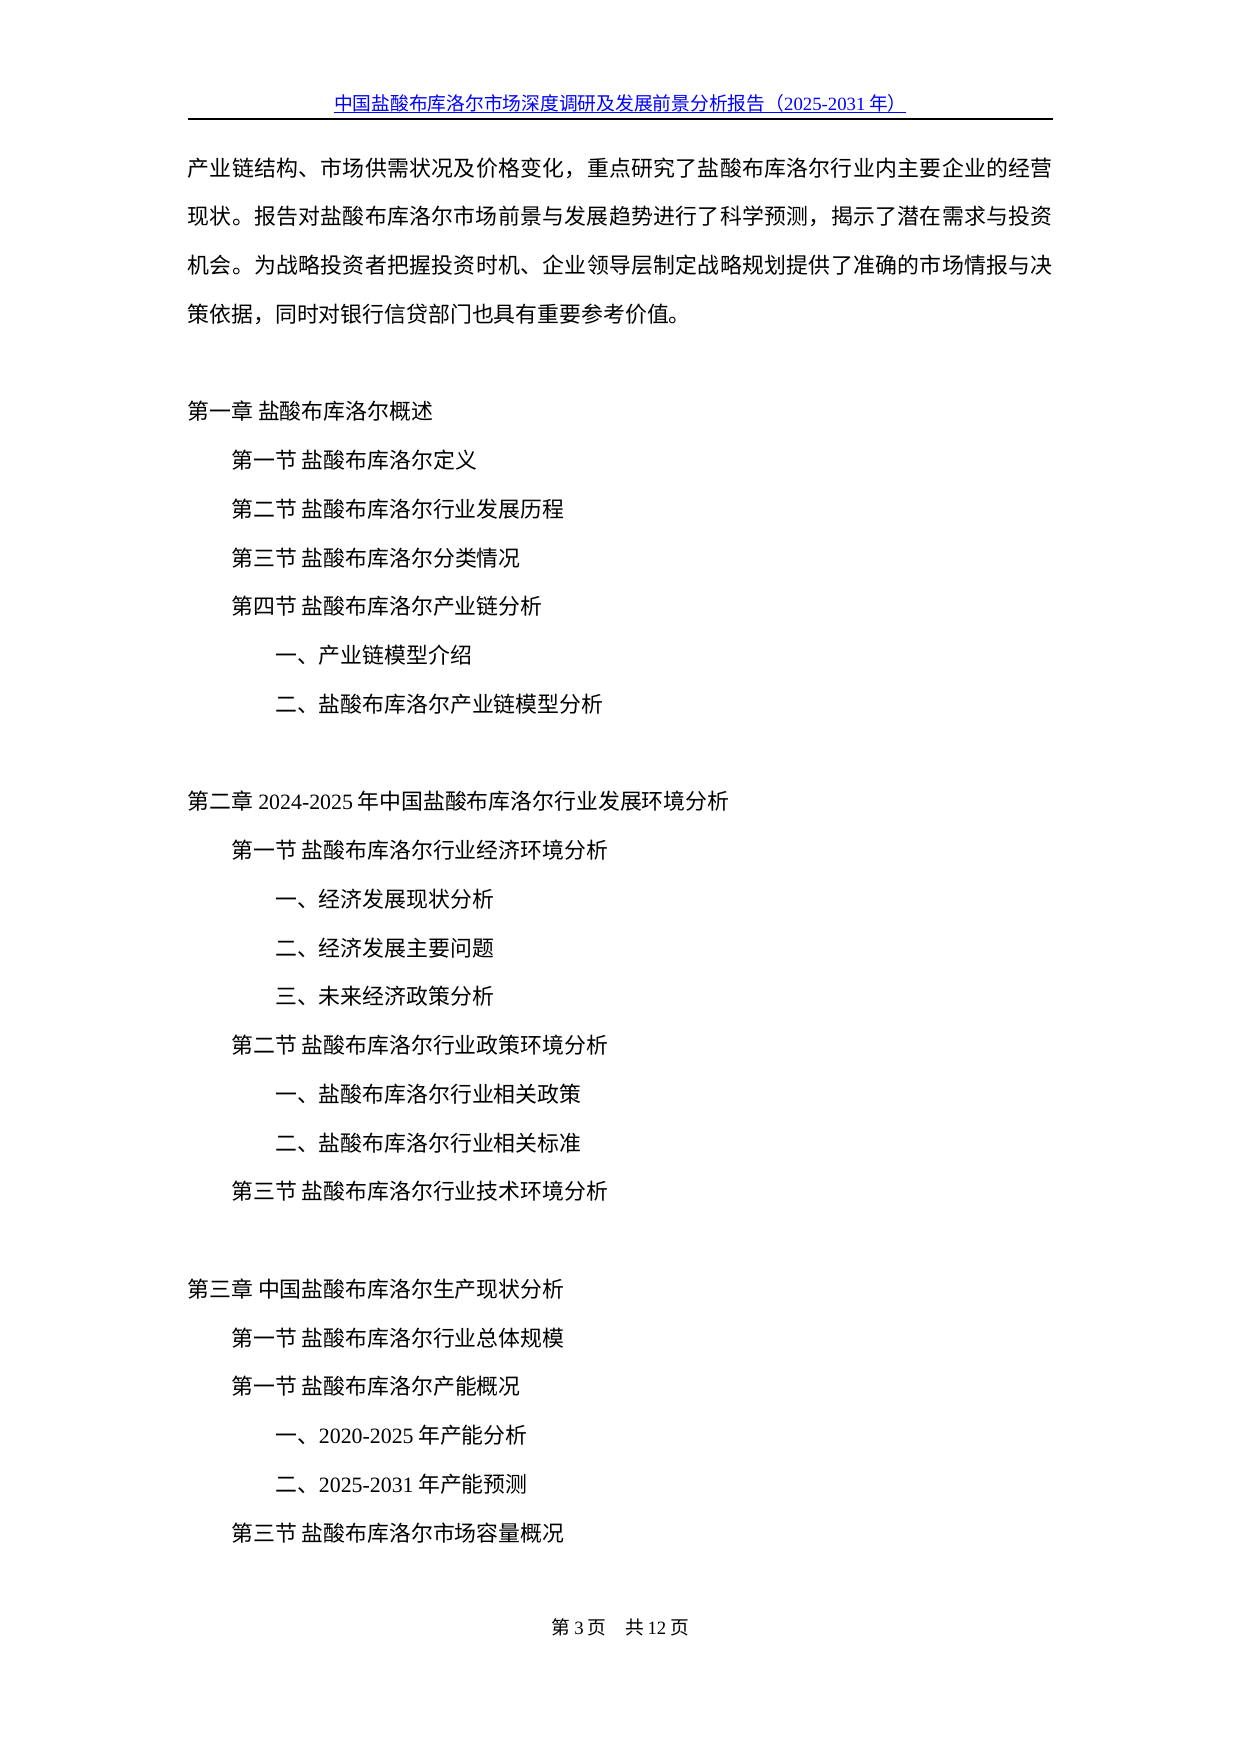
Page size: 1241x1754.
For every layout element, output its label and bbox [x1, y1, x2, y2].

text [187, 150, 1053, 1548]
